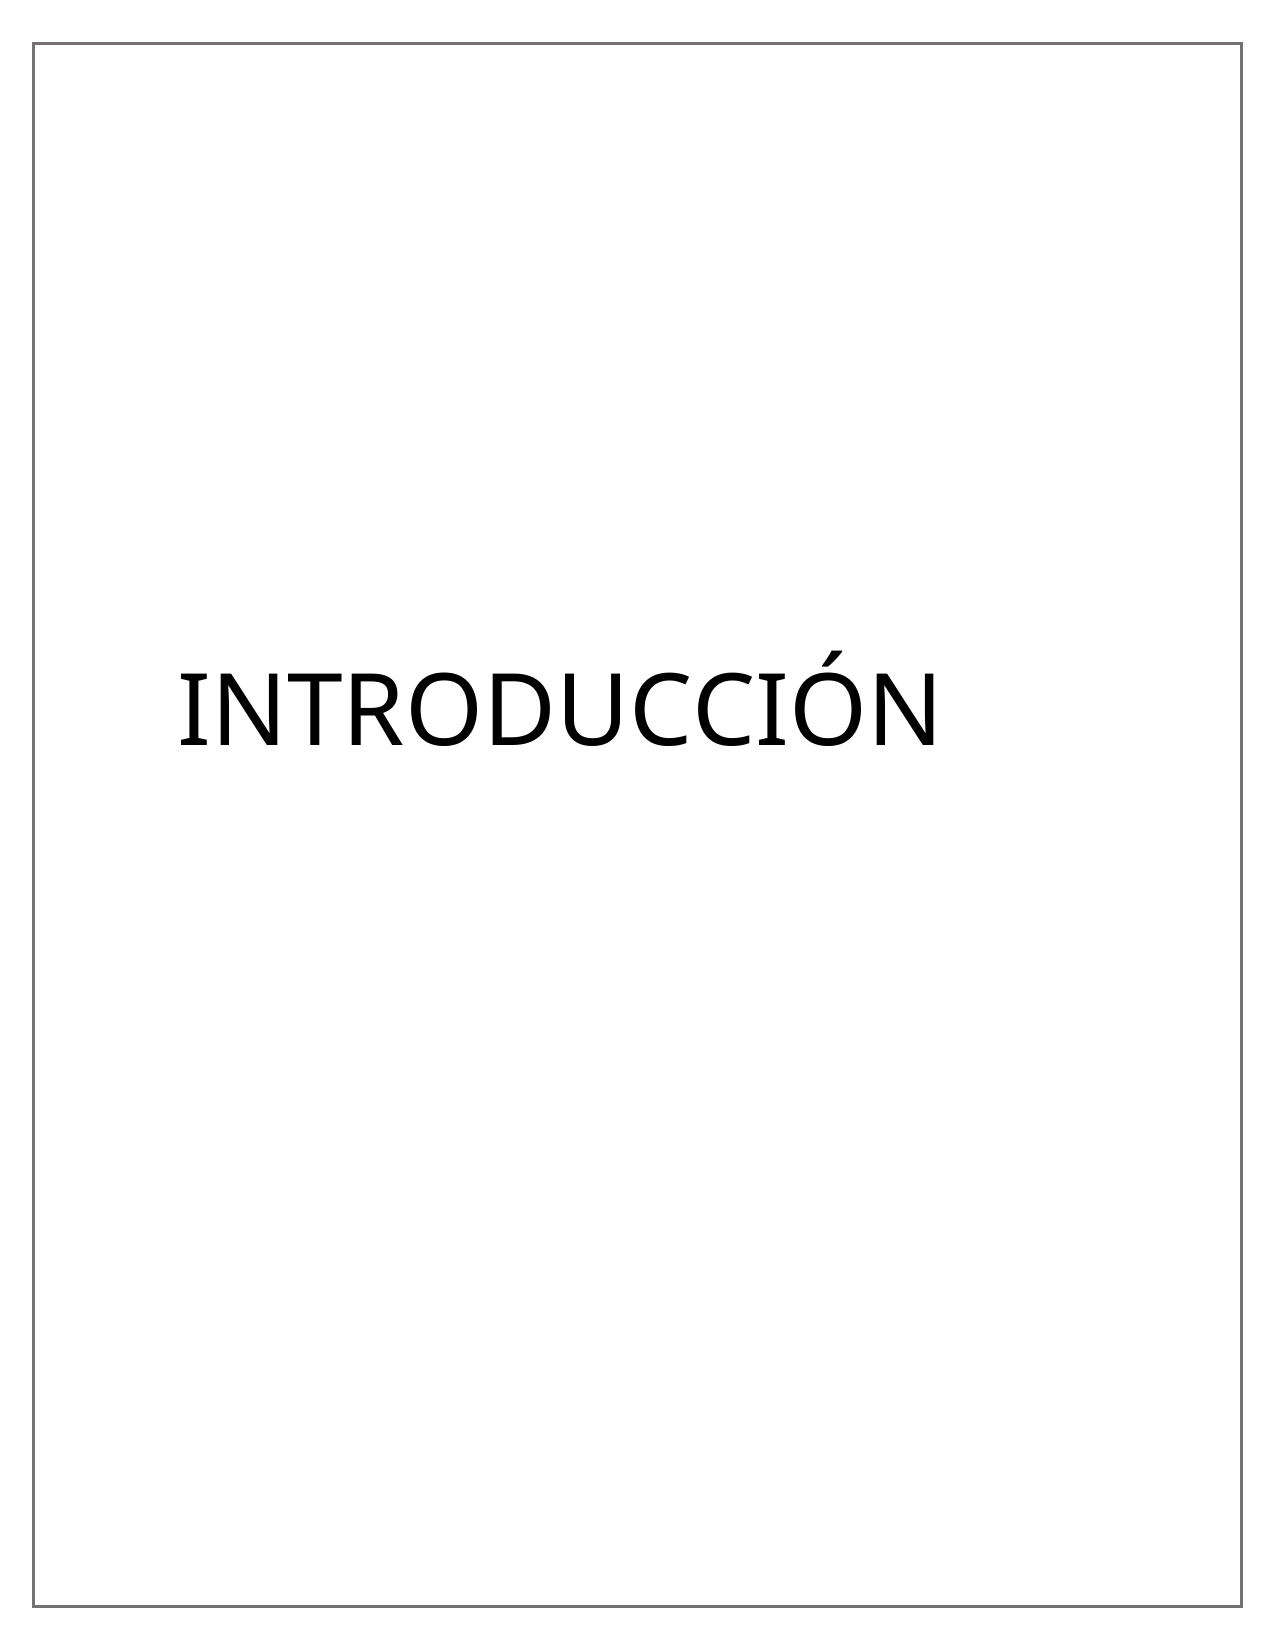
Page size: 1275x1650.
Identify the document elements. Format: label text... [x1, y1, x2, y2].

text INTRODUCCIÓN [177, 639, 1098, 775]
